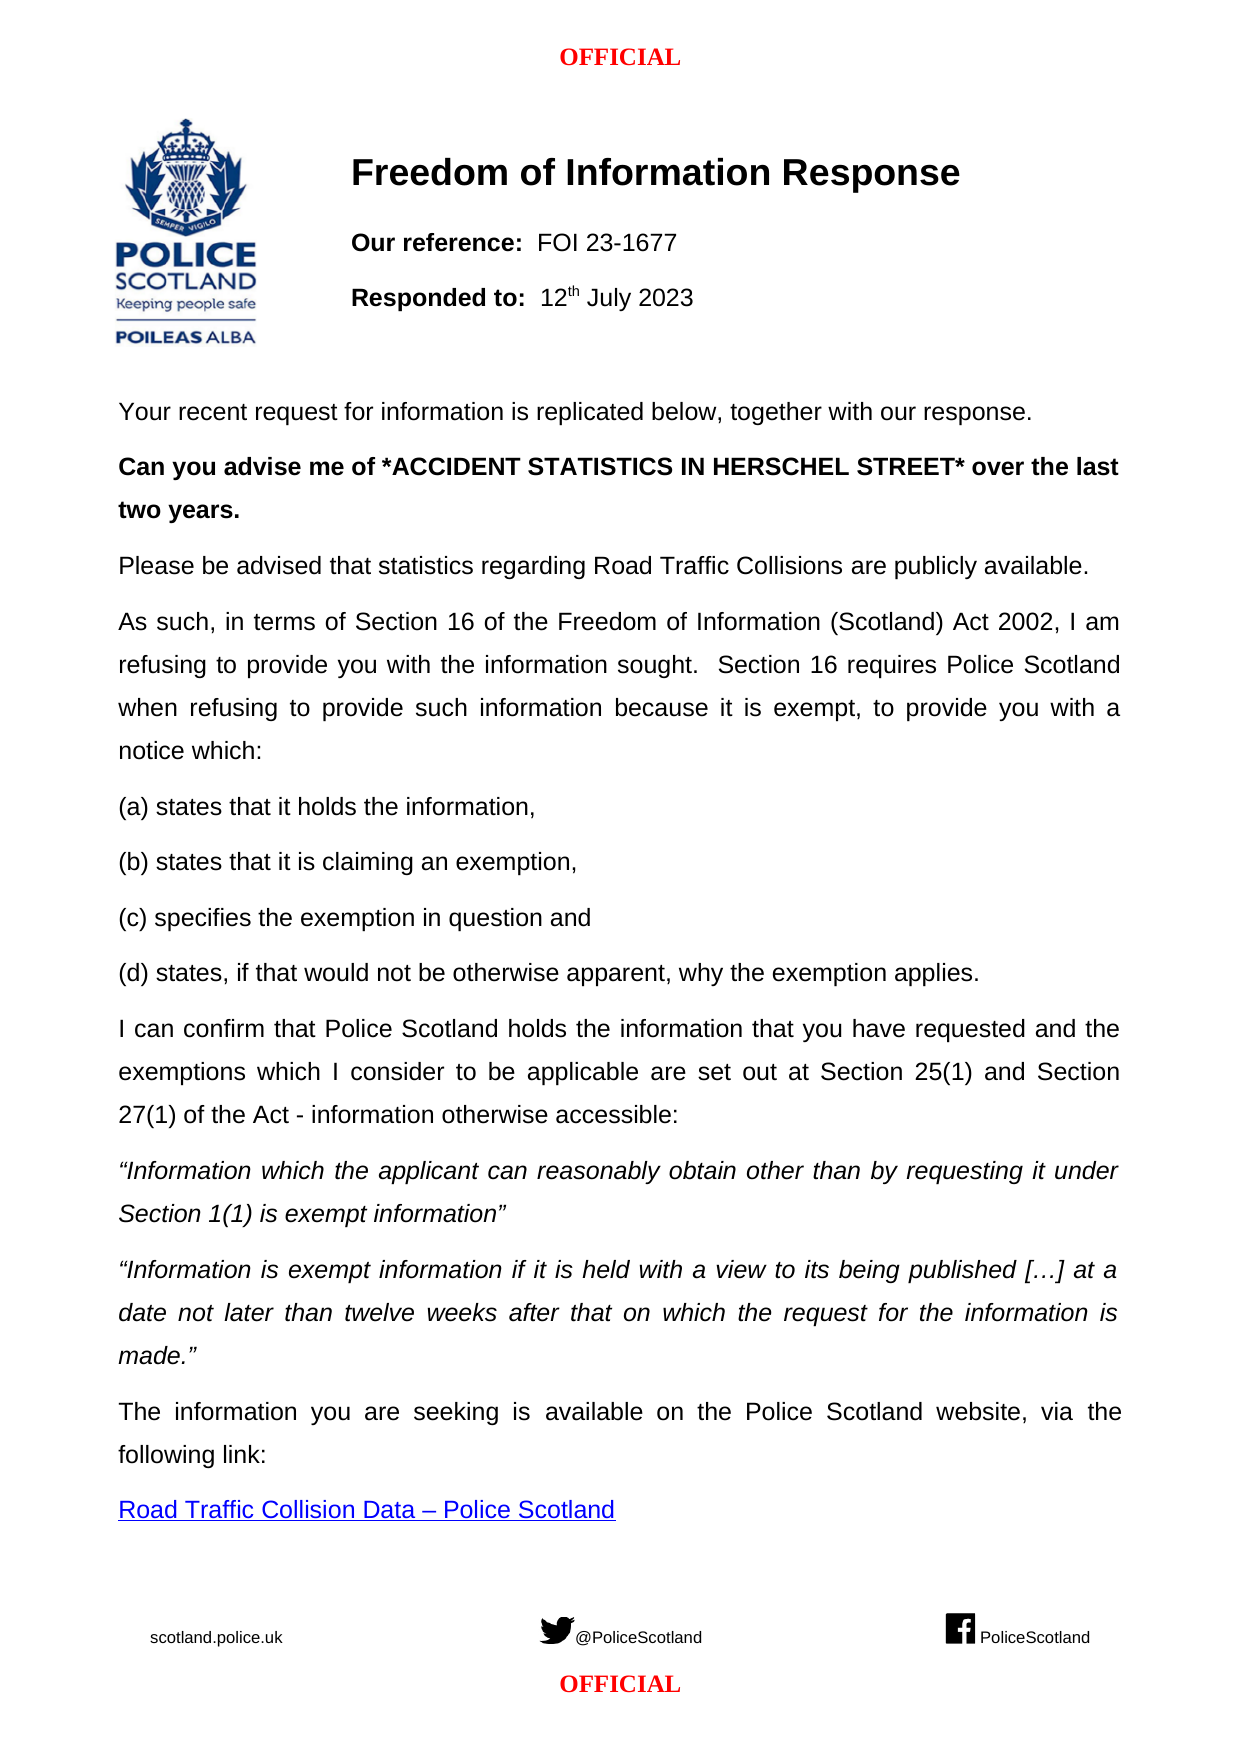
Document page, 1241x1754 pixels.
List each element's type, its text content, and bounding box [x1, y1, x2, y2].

picture [114, 118, 257, 347]
text “Information which the applicant can reasonably obtain other than by requesting it under Section 1(1) is exempt information” [118, 1156, 1122, 1228]
text (d) states, if that would not be otherwise apparent, why the exemption applies. [118, 958, 1122, 987]
text I can confirm that Police Scotland holds the information that you have requested and the exemptions which I consider to be applicable are set out at Section 25(1) and Section 27(1) of the Act - information otherwise accessible: [118, 1014, 1122, 1129]
picture [538, 1617, 575, 1644]
picture [945, 1613, 976, 1644]
text “Information is exempt information if it is held with a view to its being published […] at a date not later than twelve weeks after that on which the request for the information is made.” [118, 1254, 1122, 1369]
table_header Freedom of Information Response Our reference: FOI 23-1677 Responded to: 12th July 2023 [340, 118, 1121, 384]
text (a) states that it holds the information, [118, 791, 1122, 820]
table_header [103, 118, 339, 384]
subtitle Can you advise me of *ACCIDENT STATISTICS IN HERSCHEL STREET* over the last two years. [118, 452, 1122, 524]
text As such, in terms of Section 16 of the Freedom of Information (Scotland) Act 2002, I am refusing to provide you with the information sought. Section 16 requires Police Scotland when refusing to provide such information because it is exempt, to provide you with a notice which: [118, 606, 1122, 764]
text Please be advised that statistics regarding Road Traffic Collisions are publicly available. [118, 551, 1122, 579]
text (b) states that it is claiming an exemption, [118, 847, 1122, 876]
text Your recent request for information is replicated below, together with our response. [118, 396, 1122, 425]
text Road Traffic Collision Data – Police Scotland [118, 1495, 1122, 1524]
text The information you are seeking is available on the Police Scotland website, via the following link: [118, 1396, 1122, 1468]
text (c) specifies the exemption in question and [118, 903, 1122, 931]
